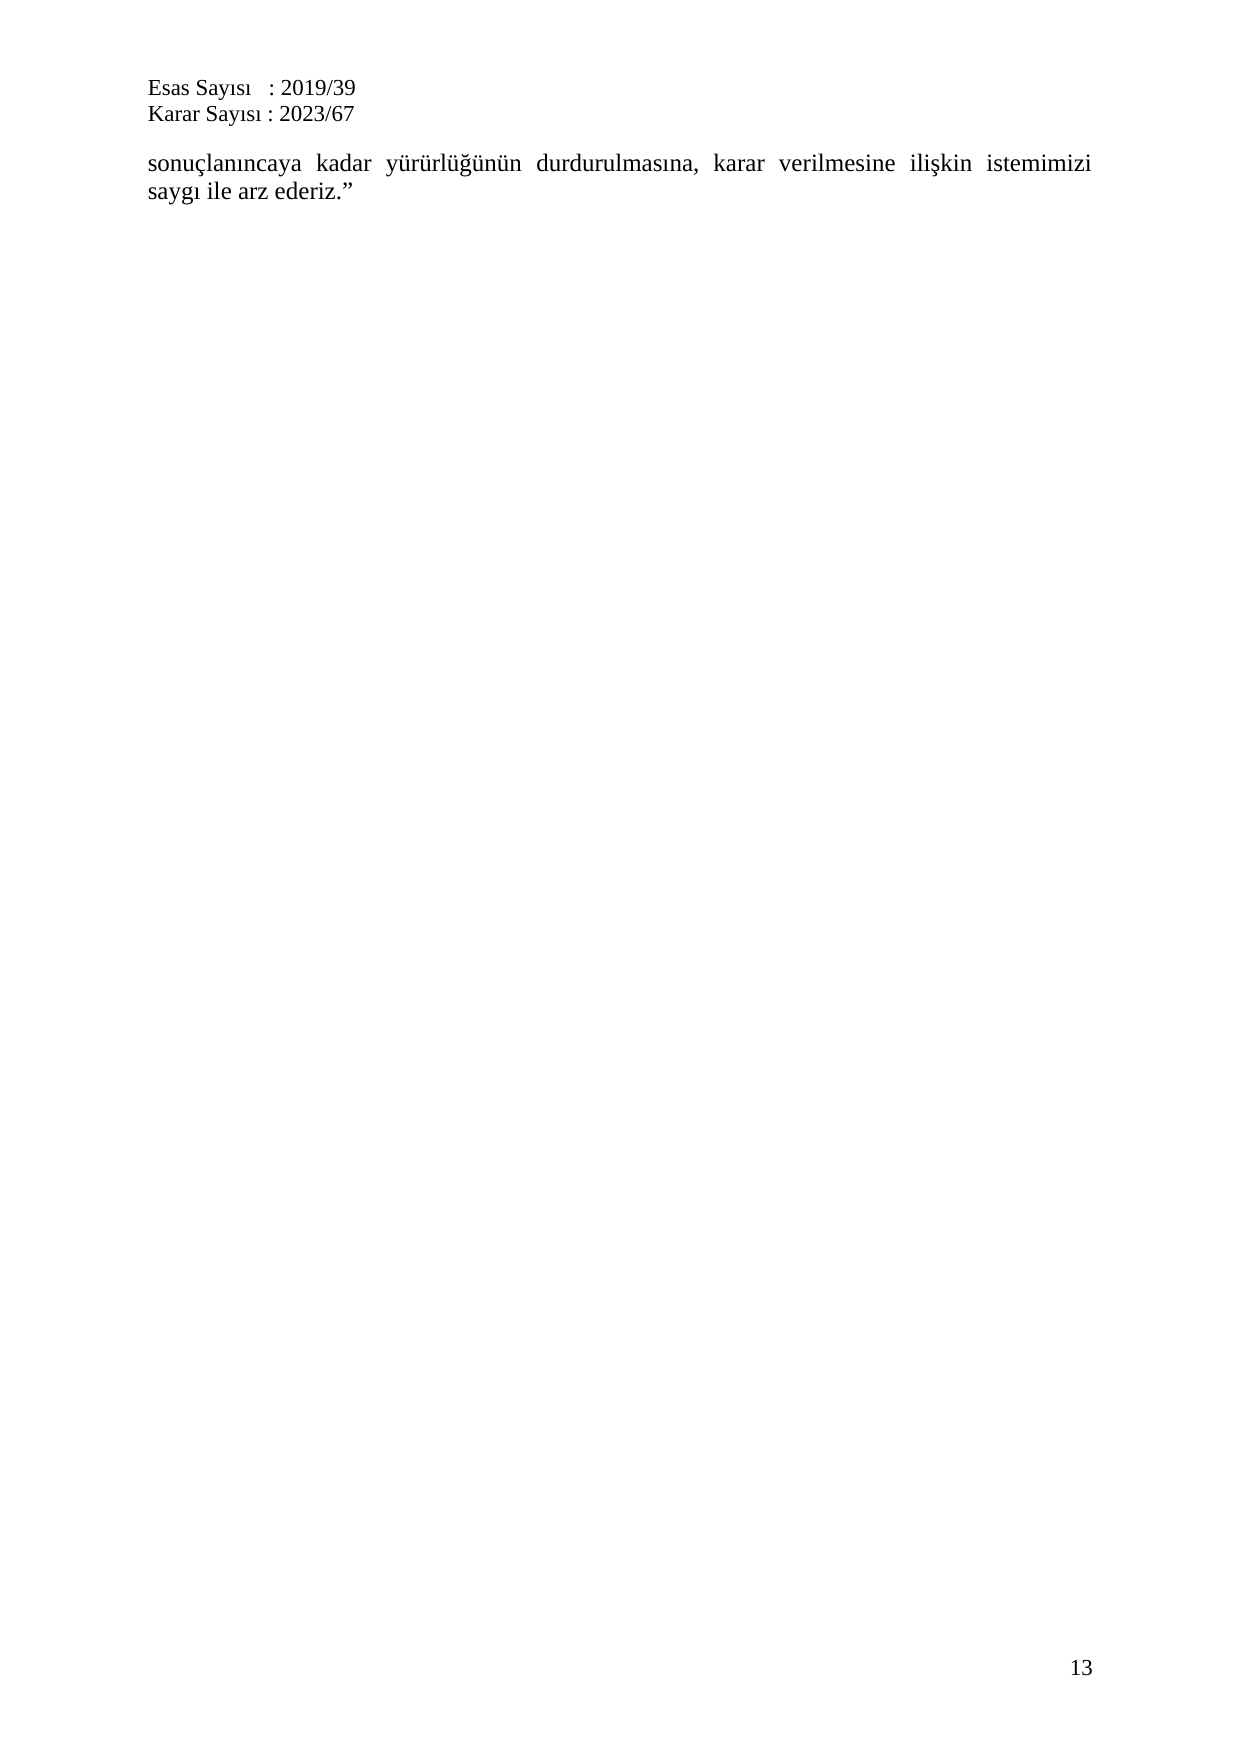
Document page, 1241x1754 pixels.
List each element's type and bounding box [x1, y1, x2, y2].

text [148, 148, 1093, 205]
